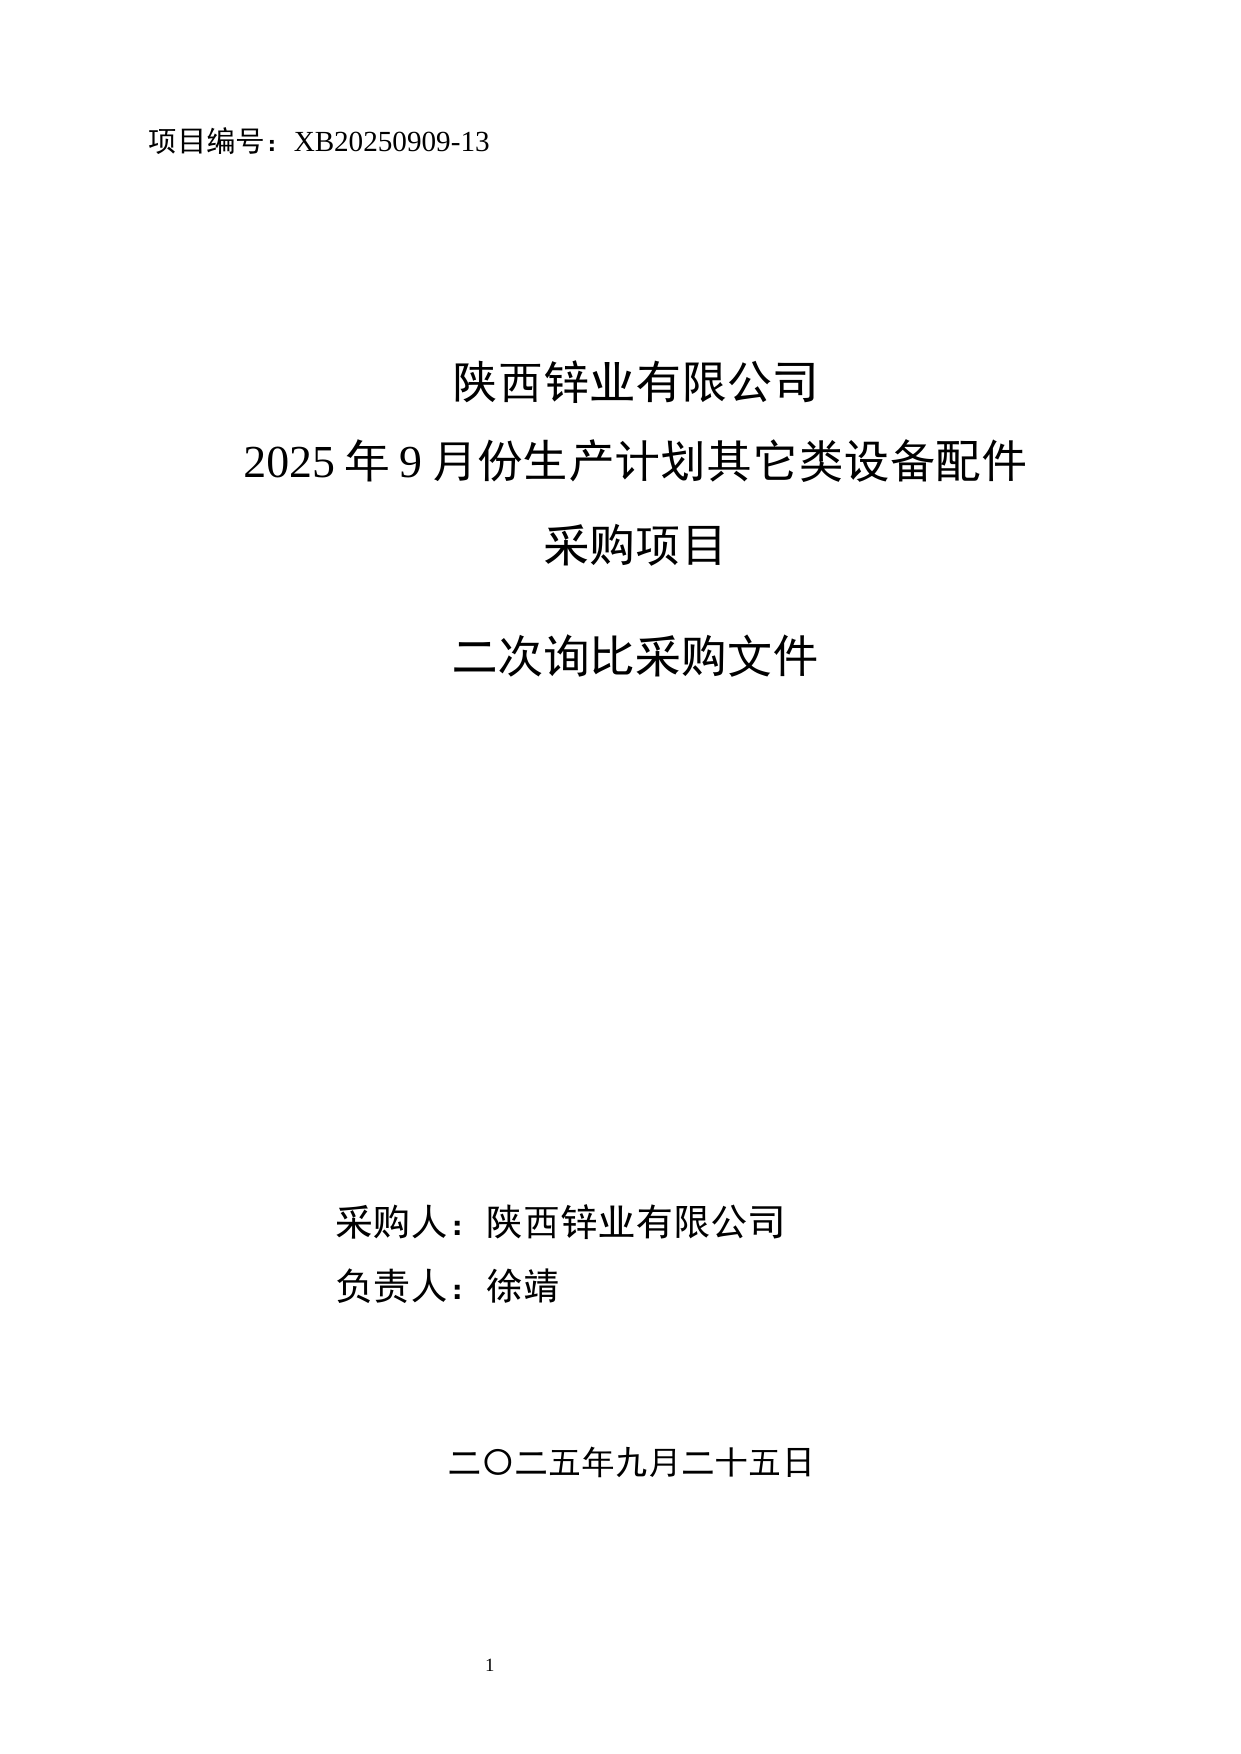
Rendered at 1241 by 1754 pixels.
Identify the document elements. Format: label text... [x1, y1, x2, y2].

text 二次询比采购文件 [148, 627, 1122, 679]
text 2025年9月份生产计划其它类设备配件 [148, 432, 1122, 487]
text 二〇二五年九月二十五日 [148, 1441, 1122, 1479]
text 采购项目 [148, 515, 1122, 567]
text 负责人：徐靖 [148, 1262, 1122, 1305]
text 项目编号：XB20250909-13 [148, 118, 1122, 160]
text 陕西锌业有限公司 [148, 353, 1122, 405]
text 采购人：陕西锌业有限公司 [148, 1198, 1122, 1241]
